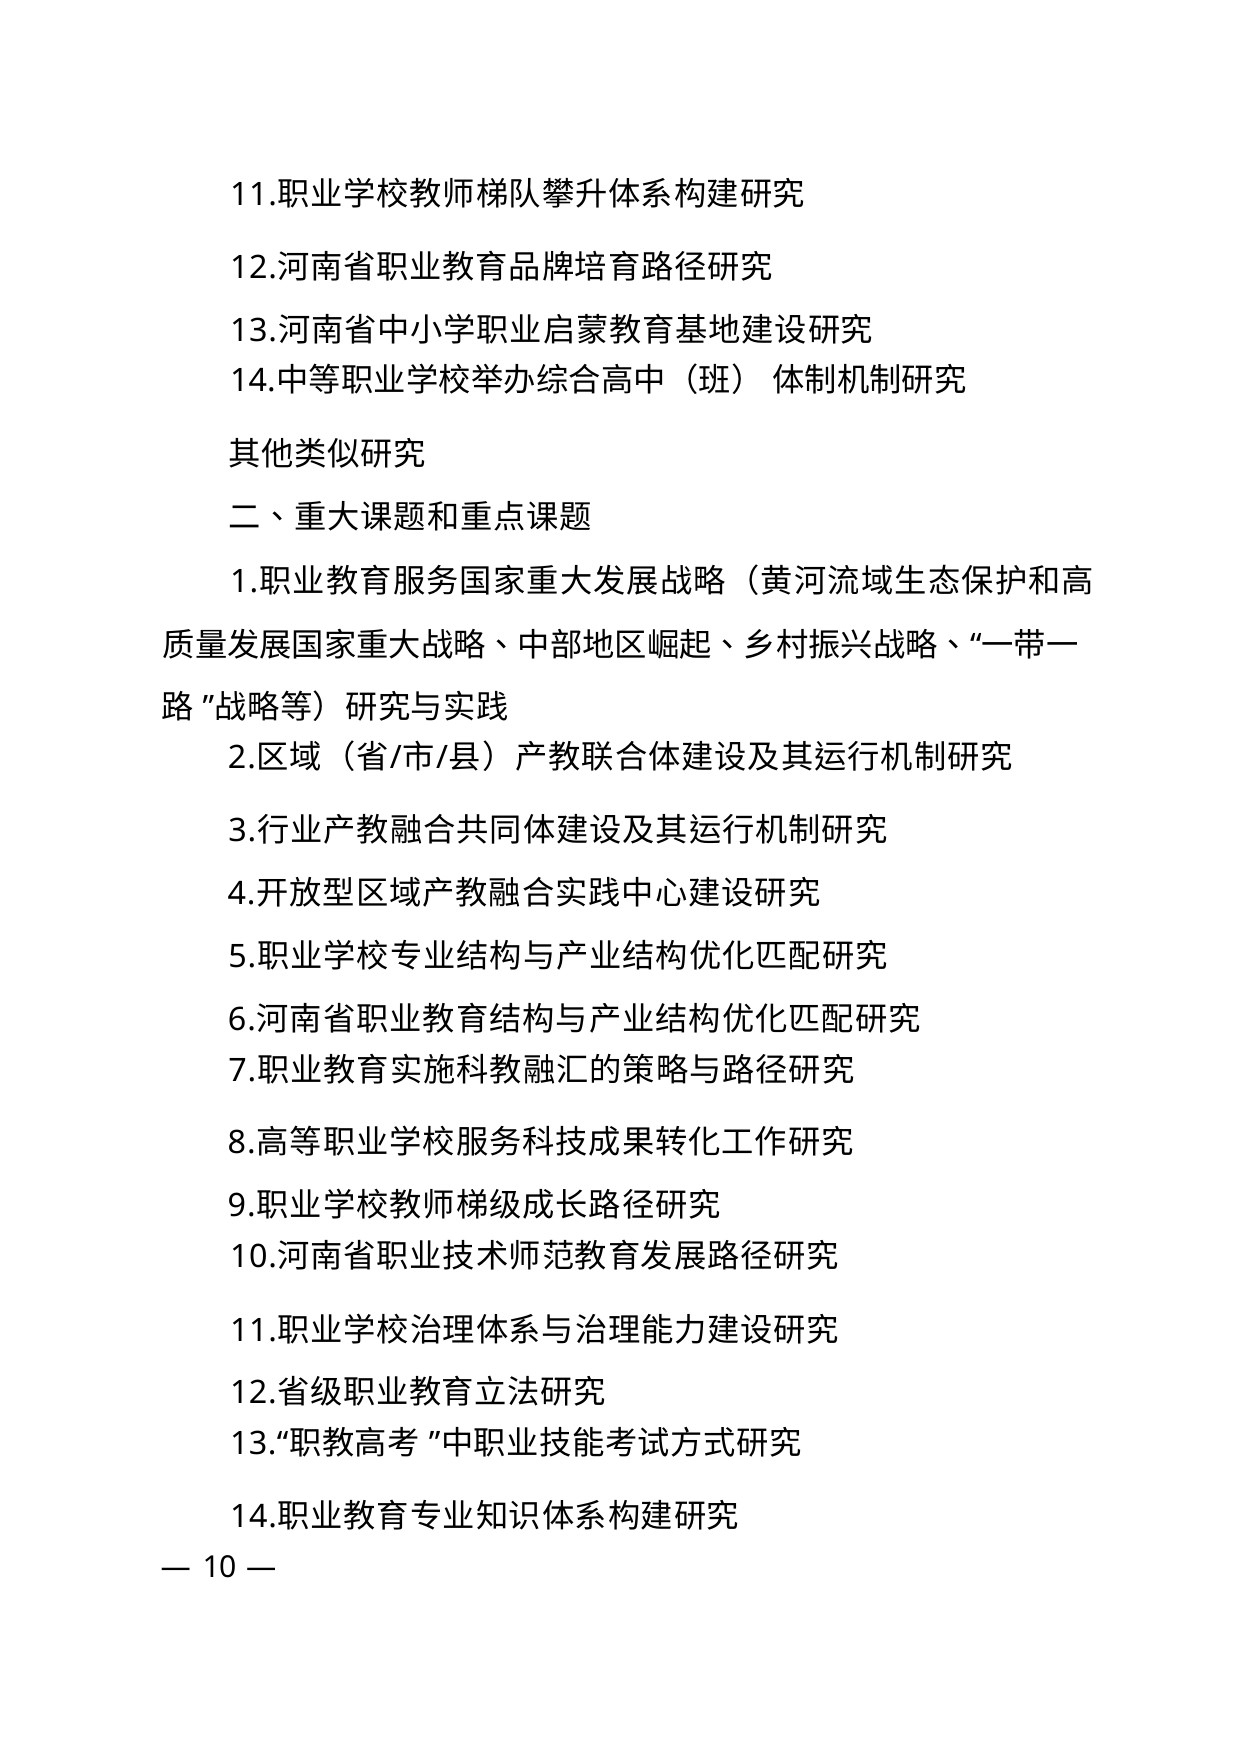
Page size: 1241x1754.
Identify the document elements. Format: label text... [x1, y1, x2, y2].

text 6.河南省职业教育结构与产业结构优化匹配研究 [228, 998, 1100, 1038]
text 9.职业学校教师梯级成长路径研究 [227, 1184, 1100, 1225]
text 7.职业教育实施科教融汇的策略与路径研究 [228, 1061, 1100, 1122]
text 8.高等职业学校服务科技成果转化工作研究 [227, 1122, 1100, 1162]
text 12.省级职业教育立法研究 [230, 1372, 1100, 1412]
text 10.河南省职业技术师范教育发展路径研究 [230, 1247, 1100, 1308]
text 路 ”战略等）研究与实践 [161, 686, 1100, 726]
text 14.中等职业学校举办综合高中（班） 体制机制研究 [230, 372, 1100, 433]
text 13.河南省中小学职业启蒙教育基地建设研究 [230, 309, 1100, 349]
text 4.开放型区域产教融合实践中心建设研究 [227, 872, 1100, 913]
text 二、重大课题和重点课题 [228, 496, 1100, 537]
text 12.河南省职业教育品牌培育路径研究 [230, 246, 1100, 287]
text 其他类似研究 [229, 433, 1100, 473]
text 14.职业教育专业知识体系构建研究 [230, 1495, 1100, 1536]
text 11.职业学校教师梯队攀升体系构建研究 [230, 185, 1100, 246]
text 5.职业学校专业结构与产业结构优化匹配研究 [228, 935, 1100, 976]
text 13.“职教高考 ”中职业技能考试方式研究 [230, 1434, 1100, 1495]
text 1.职业教育服务国家重大发展战略（黄河流域生态保护和高 质量发展国家重大战略、中部地区崛起、乡村振兴战略、“一带一 [162, 558, 1100, 666]
text 3.行业产教融合共同体建设及其运行机制研究 [228, 809, 1100, 850]
text 11.职业学校治理体系与治理能力建设研究 [230, 1309, 1100, 1349]
text 2.区域（省/市/县）产教联合体建设及其运行机制研究 [228, 748, 1100, 809]
